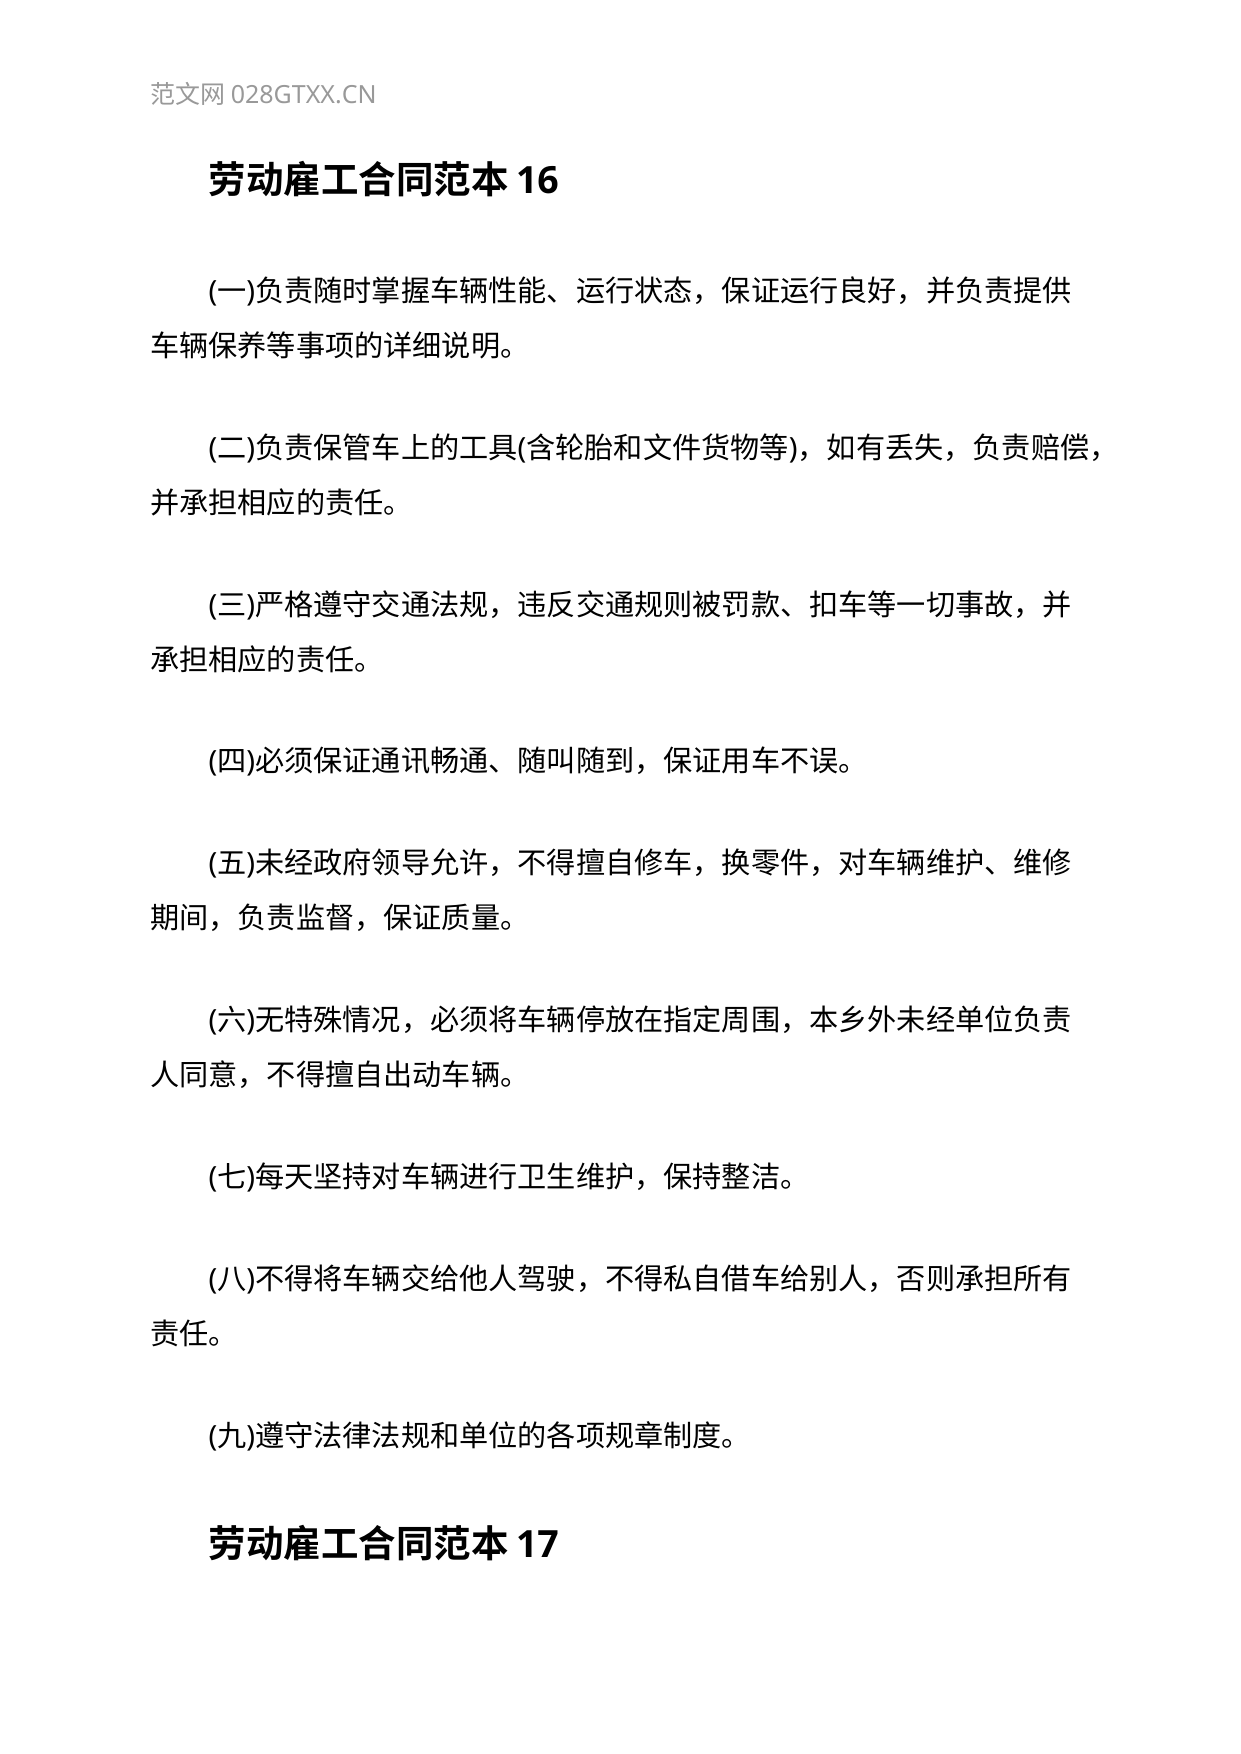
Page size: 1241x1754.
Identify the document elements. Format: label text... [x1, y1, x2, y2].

text (五)未经政府领导允许，不得擅自修车，换零件，对车辆维护、维修期间，负责监督，保证质量。 [150, 840, 1090, 937]
text (四)必须保证通讯畅通、随叫随到，保证用车不误。 [150, 738, 1090, 780]
text (二)负责保管车上的工具(含轮胎和文件货物等)，如有丢失，负责赔偿，并承担相应的责任。 [150, 424, 1090, 522]
text (六)无特殊情况，必须将车辆停放在指定周围，本乡外未经单位负责人同意，不得擅自出动车辆。 [150, 997, 1090, 1094]
text (九)遵守法律法规和单位的各项规章制度。 [150, 1412, 1090, 1454]
text (八)不得将车辆交给他人驾驶，不得私自借车给别人，否则承担所有责任。 [150, 1255, 1090, 1353]
text (三)严格遵守交通法规，违反交通规则被罚款、扣车等一切事故，并承担相应的责任。 [150, 581, 1090, 678]
text 劳动雇工合同范本16 [150, 150, 1090, 204]
text 劳动雇工合同范本17 [150, 1514, 1090, 1569]
text (七)每天坚持对车辆进行卫生维护，保持整洁。 [150, 1153, 1090, 1196]
text (一)负责随时掌握车辆性能、运行状态，保证运行良好，并负责提供车辆保养等事项的详细说明。 [150, 268, 1090, 365]
